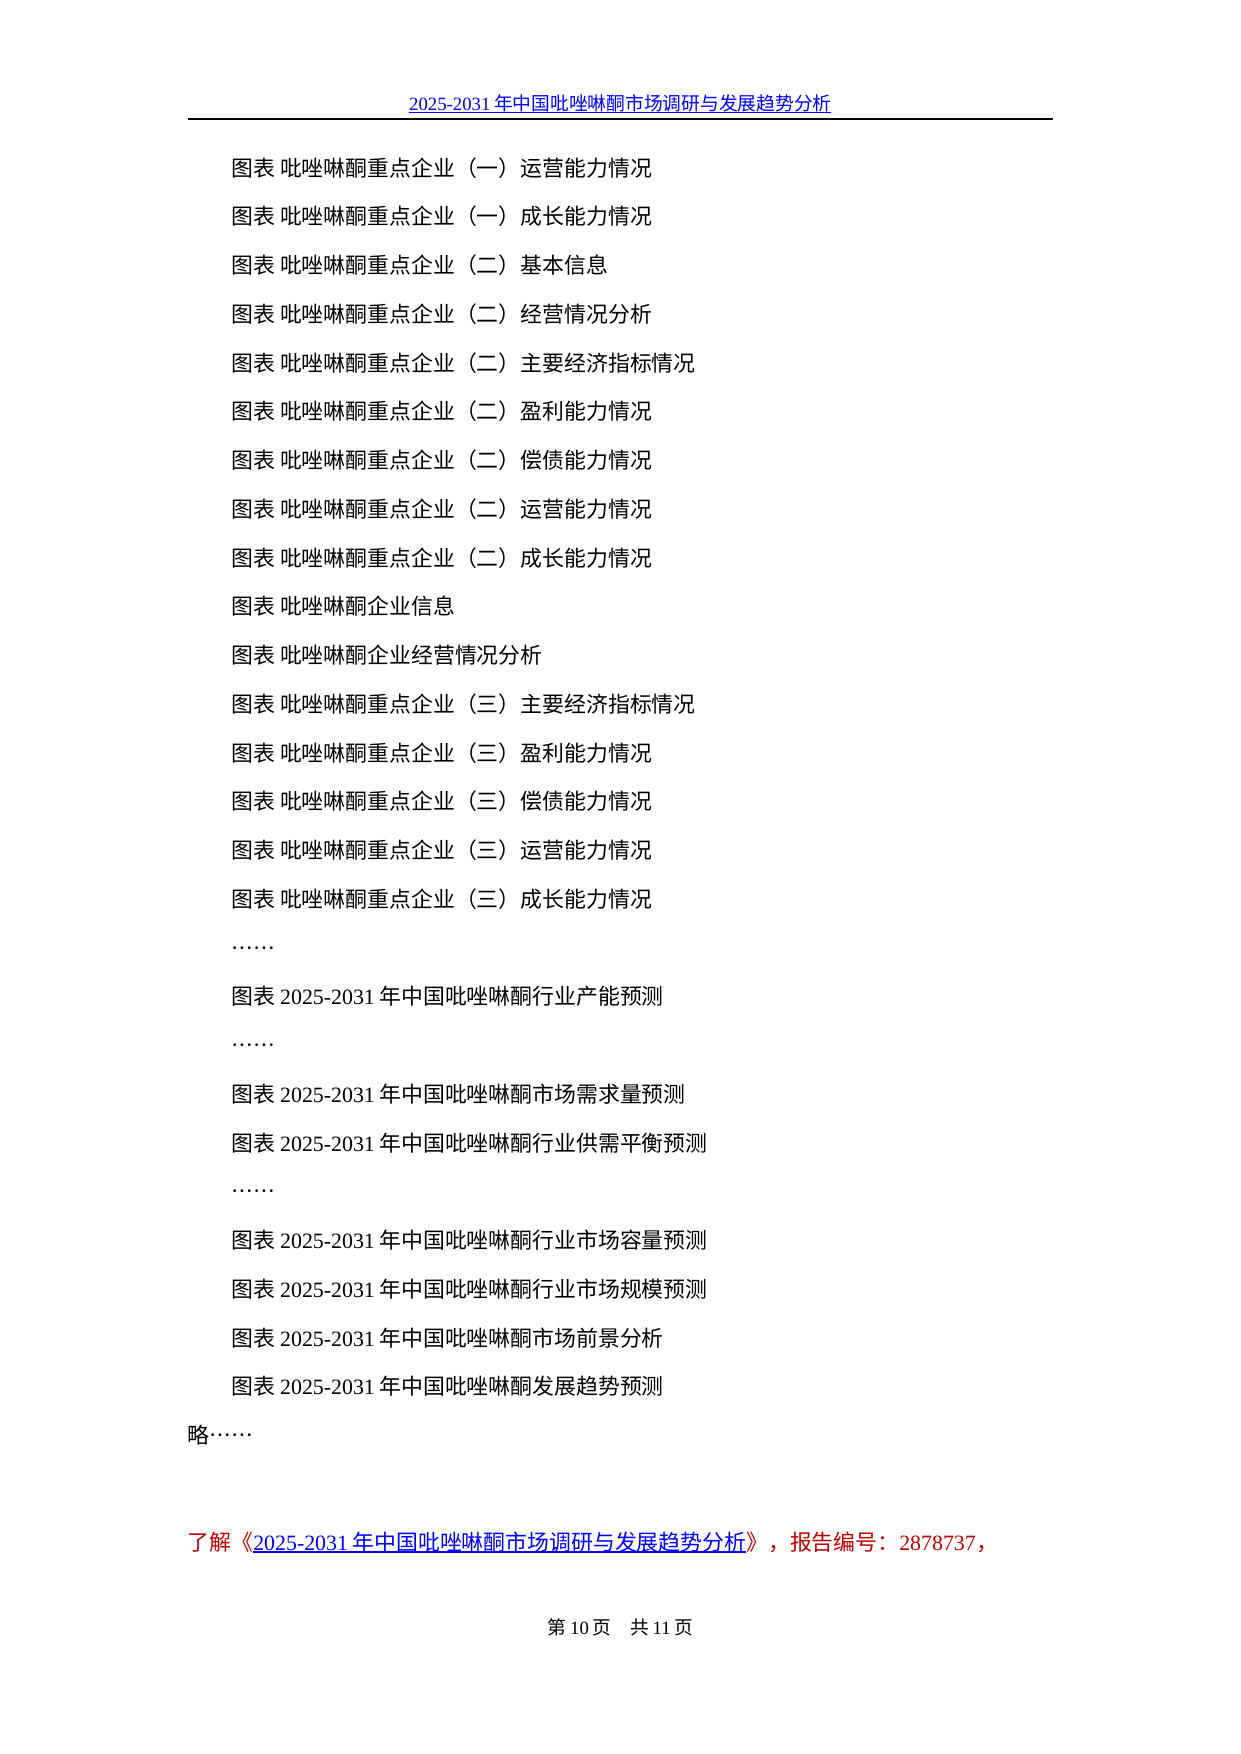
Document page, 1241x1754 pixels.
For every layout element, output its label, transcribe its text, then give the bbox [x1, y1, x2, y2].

text 了解《2025-2031年中国吡唑啉酮市场调研与发展趋势分析》，报告编号：2878737， [187, 1524, 1053, 1557]
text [187, 150, 1053, 1450]
